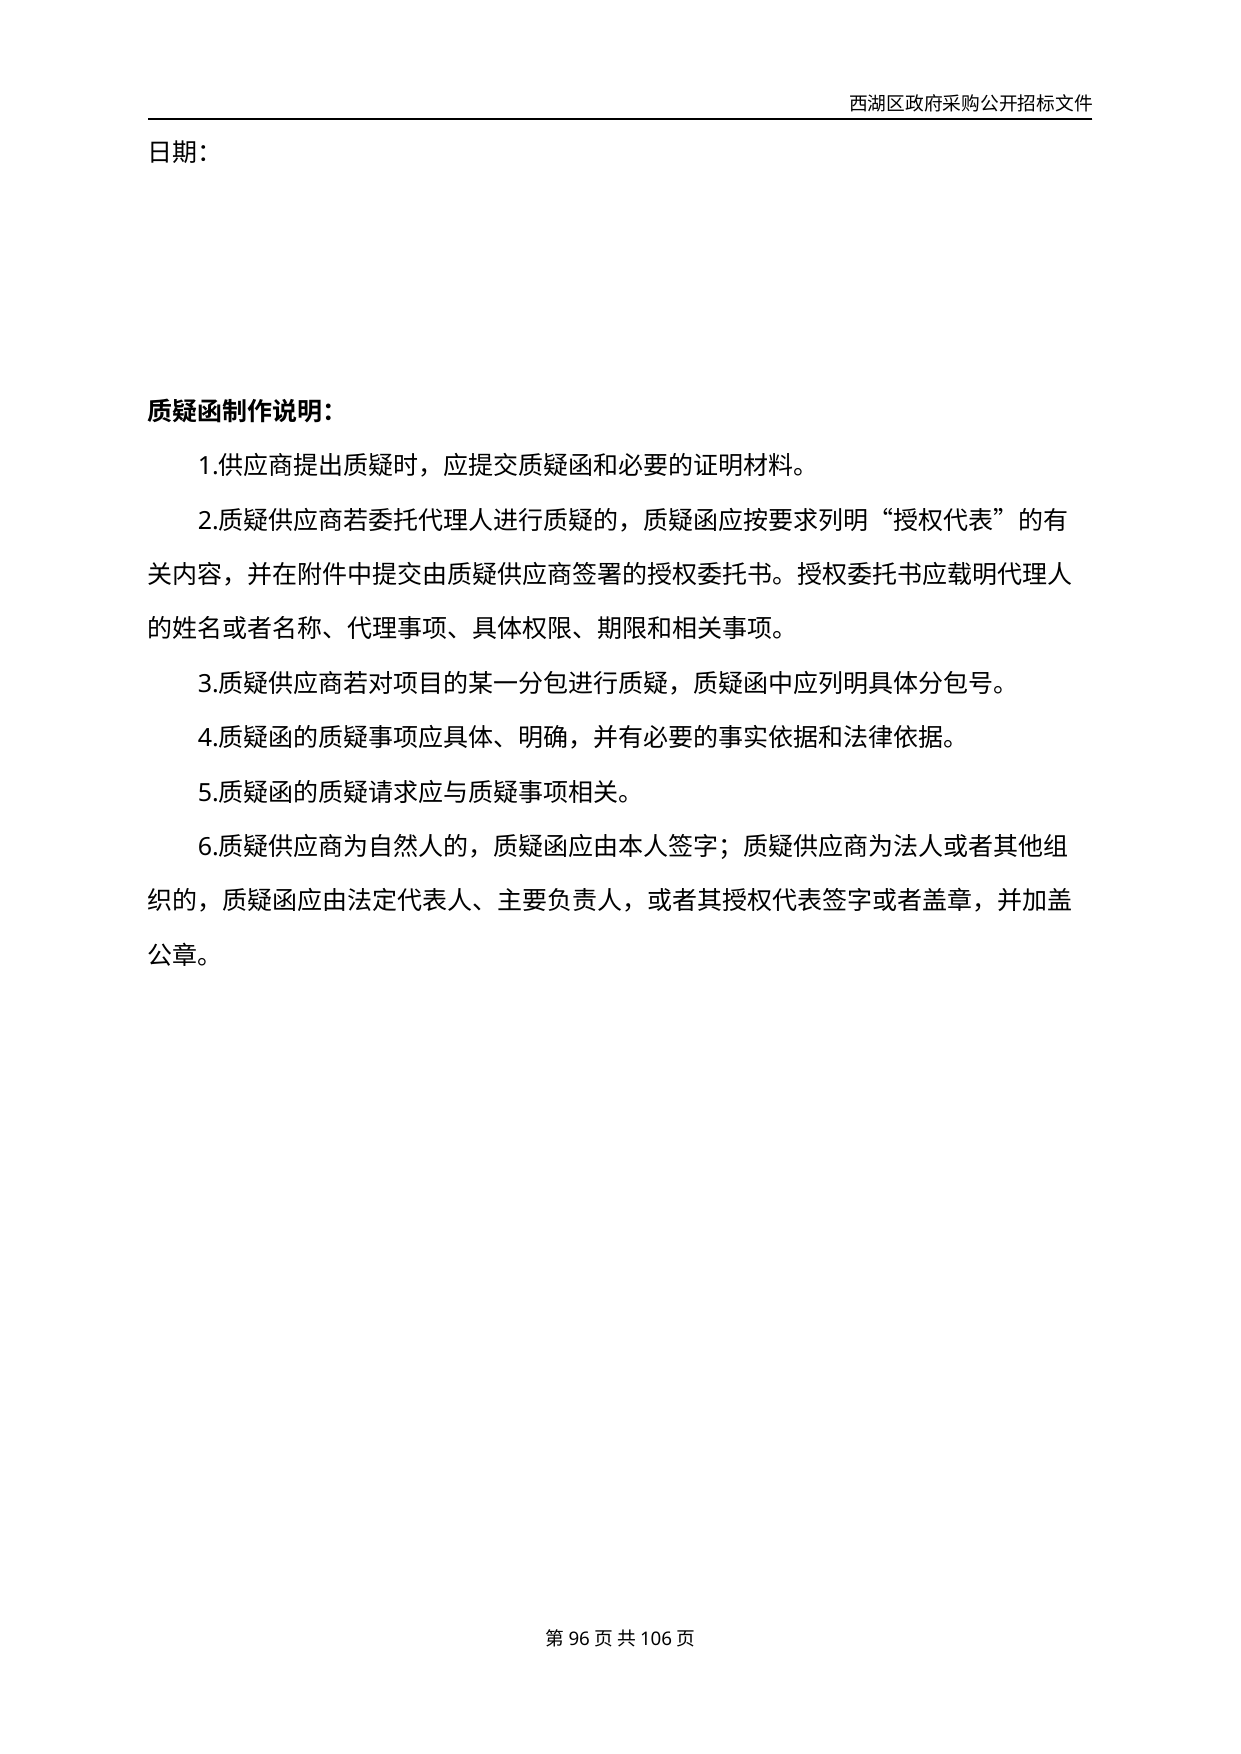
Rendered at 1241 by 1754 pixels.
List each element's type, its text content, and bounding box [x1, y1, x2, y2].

text 日期： [148, 133, 1092, 169]
text 质疑函制作说明： [148, 391, 1092, 428]
text 4.质疑函的质疑事项应具体、明确，并有必要的事实依据和法律依据。 [148, 718, 1092, 754]
text 6.质疑供应商为自然人的，质疑函应由本人签字；质疑供应商为法人或者其他组织的，质疑函应由法定代表人、主要负责人，或者其授权代表签字或者盖章，并加盖公章。 [148, 826, 1092, 971]
text 2.质疑供应商若委托代理人进行质疑的，质疑函应按要求列明“授权代表”的有关内容，并在附件中提交由质疑供应商签署的授权委托书。授权委托书应载明代理人的姓名或者名称、代理事项、具体权限、期限和相关事项。 [148, 500, 1092, 645]
text 3.质疑供应商若对项目的某一分包进行质疑，质疑函中应列明具体分包号。 [148, 663, 1092, 699]
text 5.质疑函的质疑请求应与质疑事项相关。 [148, 772, 1092, 808]
text 1.供应商提出质疑时，应提交质疑函和必要的证明材料。 [148, 446, 1092, 482]
